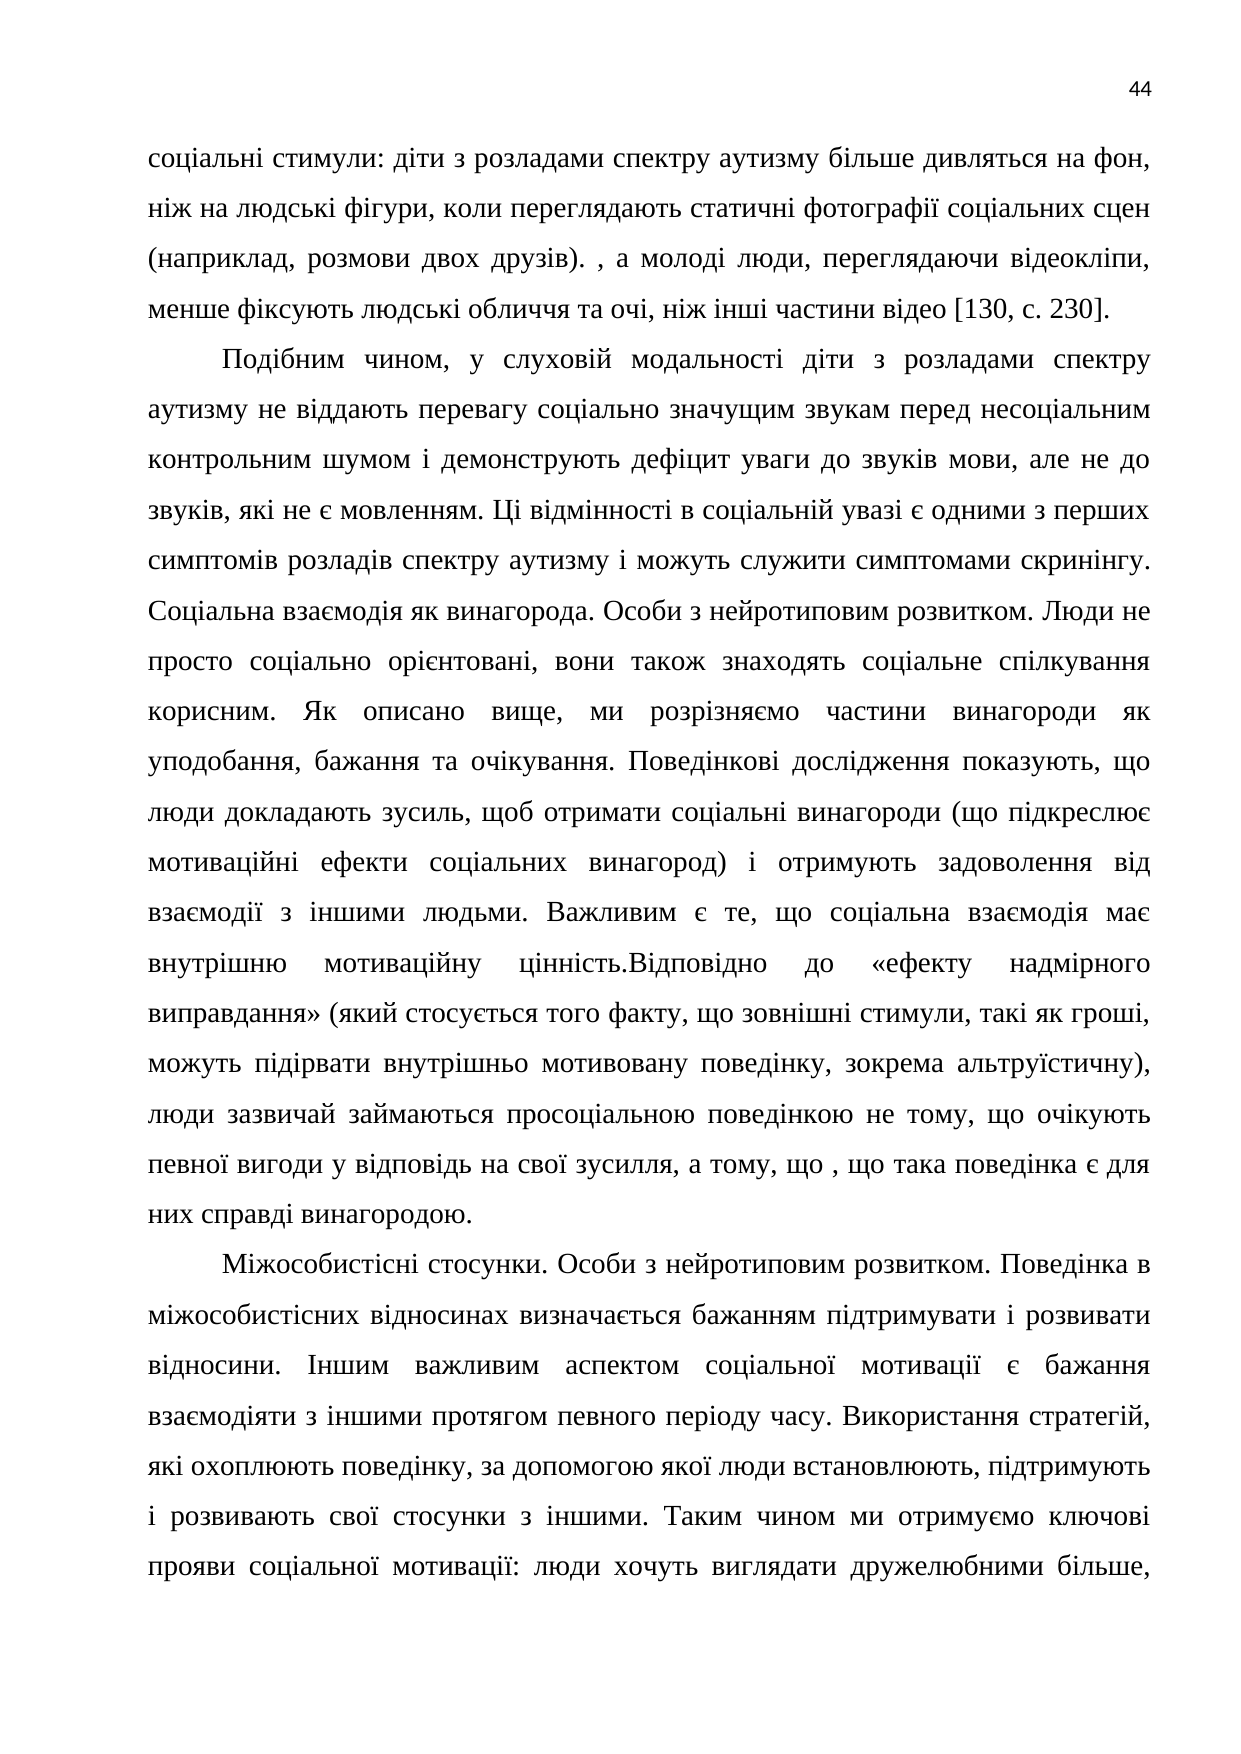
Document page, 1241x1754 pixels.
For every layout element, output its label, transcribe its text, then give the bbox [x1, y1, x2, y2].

text Подібним чином, у слуховій модальності діти з розладами спектру аутизму не віддають перевагу соціально значущим звукам перед несоціальним контрольним шумом і демонструють дефіцит уваги до звуків мови, але не до звуків, які не є мовленням. Ці відмінності в соціальній увазі є одними з перших симптомів розладів спектру аутизму і можуть служити симптомами скринінгу. Соціальна взаємодія як винагорода. Особи з нейротиповим розвитком. Люди не просто соціально орієнтовані, вони також знаходять соціальне спілкування корисним. Як описано вище, ми розрізняємо частини винагороди як уподобання, бажання та очікування. Поведінкові дослідження показують, що люди докладають зусиль, щоб отримати соціальні винагороди (що підкреслює мотиваційні ефекти соціальних винагород) і отримують задоволення від взаємодії з іншими людьми. Важливим є те, що соціальна взаємодія має внутрішню мотиваційну цінність.Відповідно до «ефекту надмірного виправдання» (який стосується того факту, що зовнішні стимули, такі як гроші, можуть підірвати внутрішньо мотивовану поведінку, зокрема альтруїстичну), люди зазвичай займаються просоціальною поведінкою не тому, що очікують певної вигоди у відповідь на свої зусилля, а тому, що , що така поведінка є для них справді винагородою. [148, 341, 1152, 1230]
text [148, 140, 1152, 324]
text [148, 1247, 1152, 1582]
